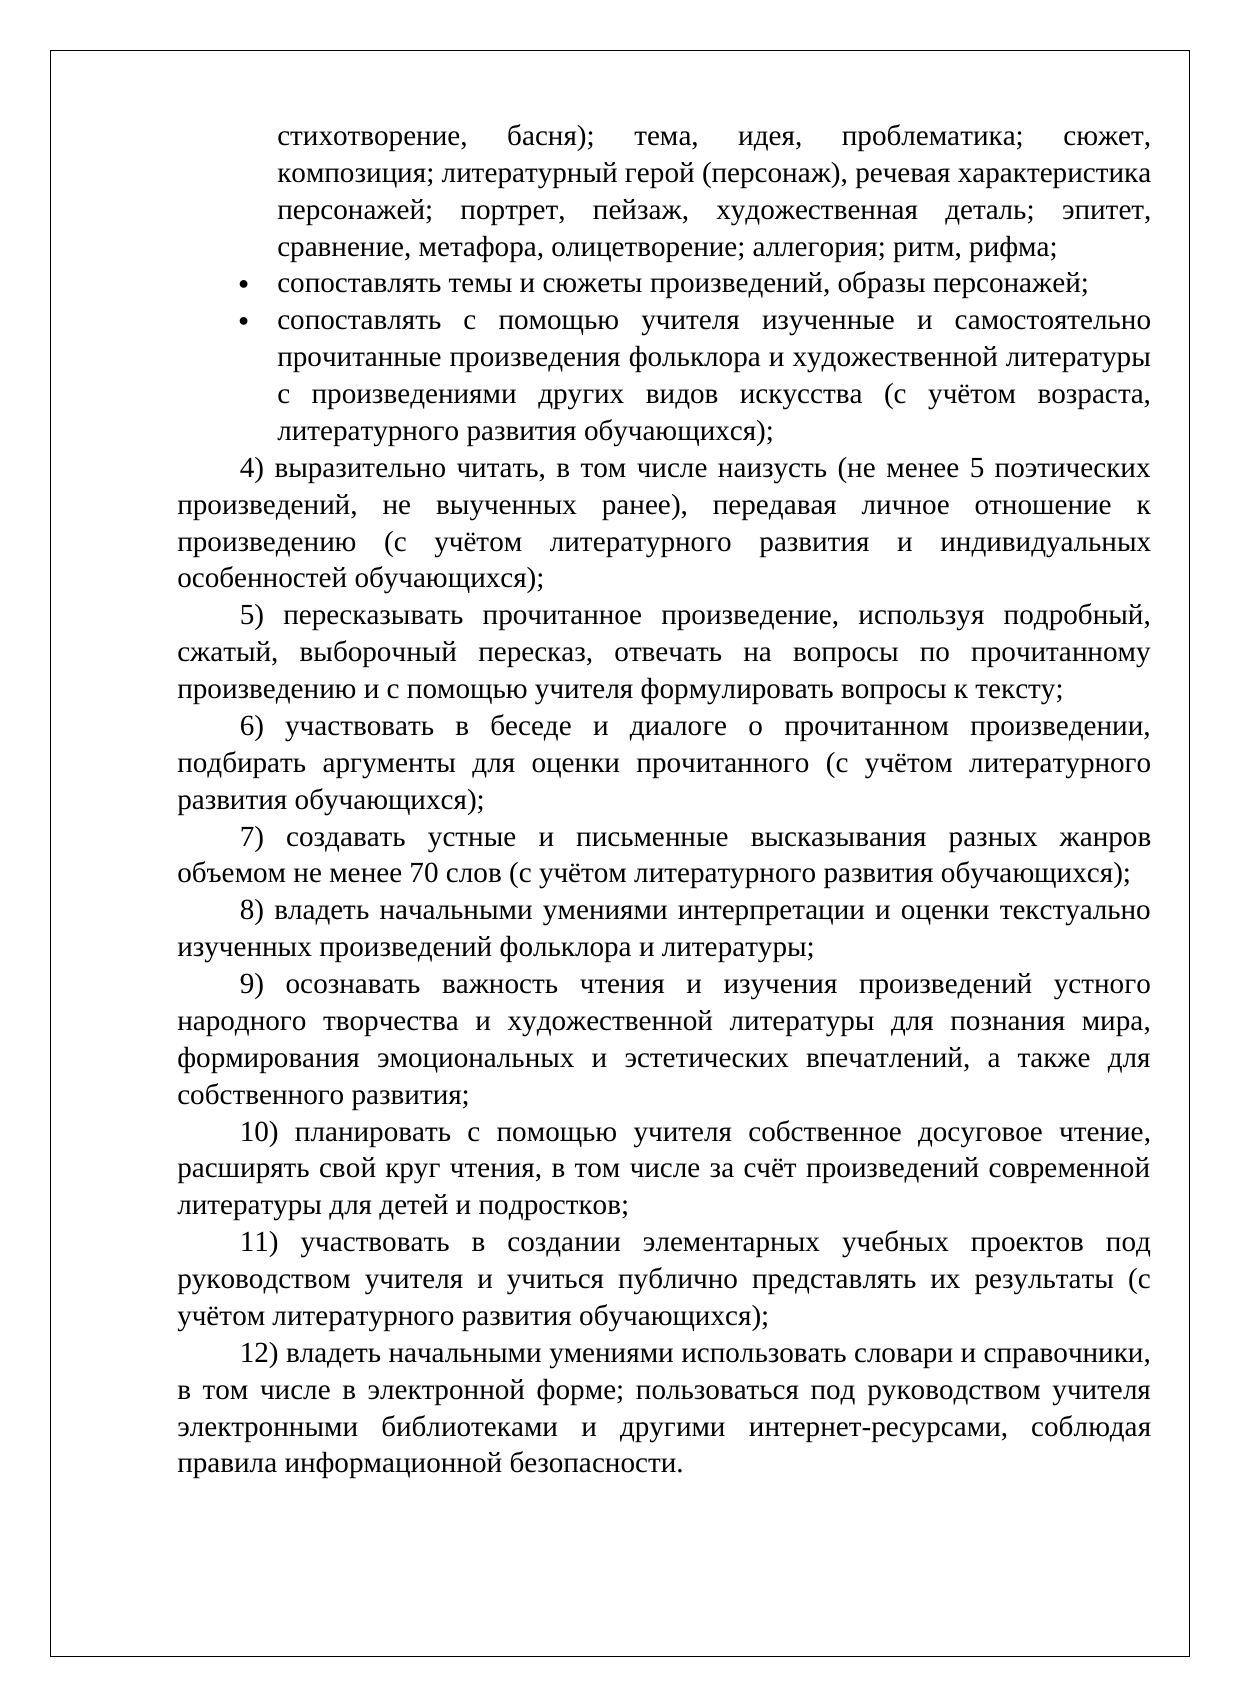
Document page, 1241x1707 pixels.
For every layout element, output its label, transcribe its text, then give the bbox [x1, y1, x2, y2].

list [239, 118, 1152, 262]
text 12) владеть начальными умениями использовать словари и справочники, в том числе в электронной форме; пользоваться под руководством учителя электронными библиотеками и другими интернет-ресурсами, соблюдая правила информационной безопасности. [177, 1335, 1152, 1479]
text 11) участвовать в создании элементарных учебных проектов под руководством учителя и учиться публично представлять их результаты (с учётом литературного развития обучающихся); [177, 1224, 1152, 1332]
text 5) пересказывать прочитанное произведение, используя подробный, сжатый, выборочный пересказ, отвечать на вопросы по прочитанному произведению и с помощью учителя формулировать вопросы к тексту; [177, 597, 1152, 705]
text 8) владеть начальными умениями интерпретации и оценки текстуально изученных произведений фольклора и литературы; [177, 892, 1152, 963]
text 9) осознавать важность чтения и изучения произведений устного народного творчества и художественной литературы для познания мира, формирования эмоциональных и эстетических впечатлений, а также для собственного развития; [177, 966, 1152, 1110]
text 7) создавать устные и письменные высказывания разных жанров объемом не менее 70 слов (с учётом литературного развития обучающихся); [177, 819, 1152, 889]
text 6) участвовать в беседе и диалоге о прочитанном произведении, подбирать аргументы для оценки прочитанного (с учётом литературного развития обучающихся); [177, 708, 1152, 815]
list сопоставлять с помощью учителя изученные и самостоятельно прочитанные произведения фольклора и художественной литературы с произведениями других видов искусства (с учётом возраста, литературного развития обучающихся); [239, 302, 1152, 447]
text 10) планировать с помощью учителя собственное досуговое чтение, расширять свой круг чтения, в том числе за счёт произведений современной литературы для детей и подростков; [177, 1114, 1152, 1221]
text 4) выразительно читать, в том числе наизусть (не менее 5 поэтических произведений, не выученных ранее), передавая личное отношение к произведению (с учётом литературного развития и индивидуальных особенностей обучающихся); [177, 450, 1152, 594]
list сопоставлять темы и сюжеты произведений, образы персонажей; [239, 266, 1152, 299]
